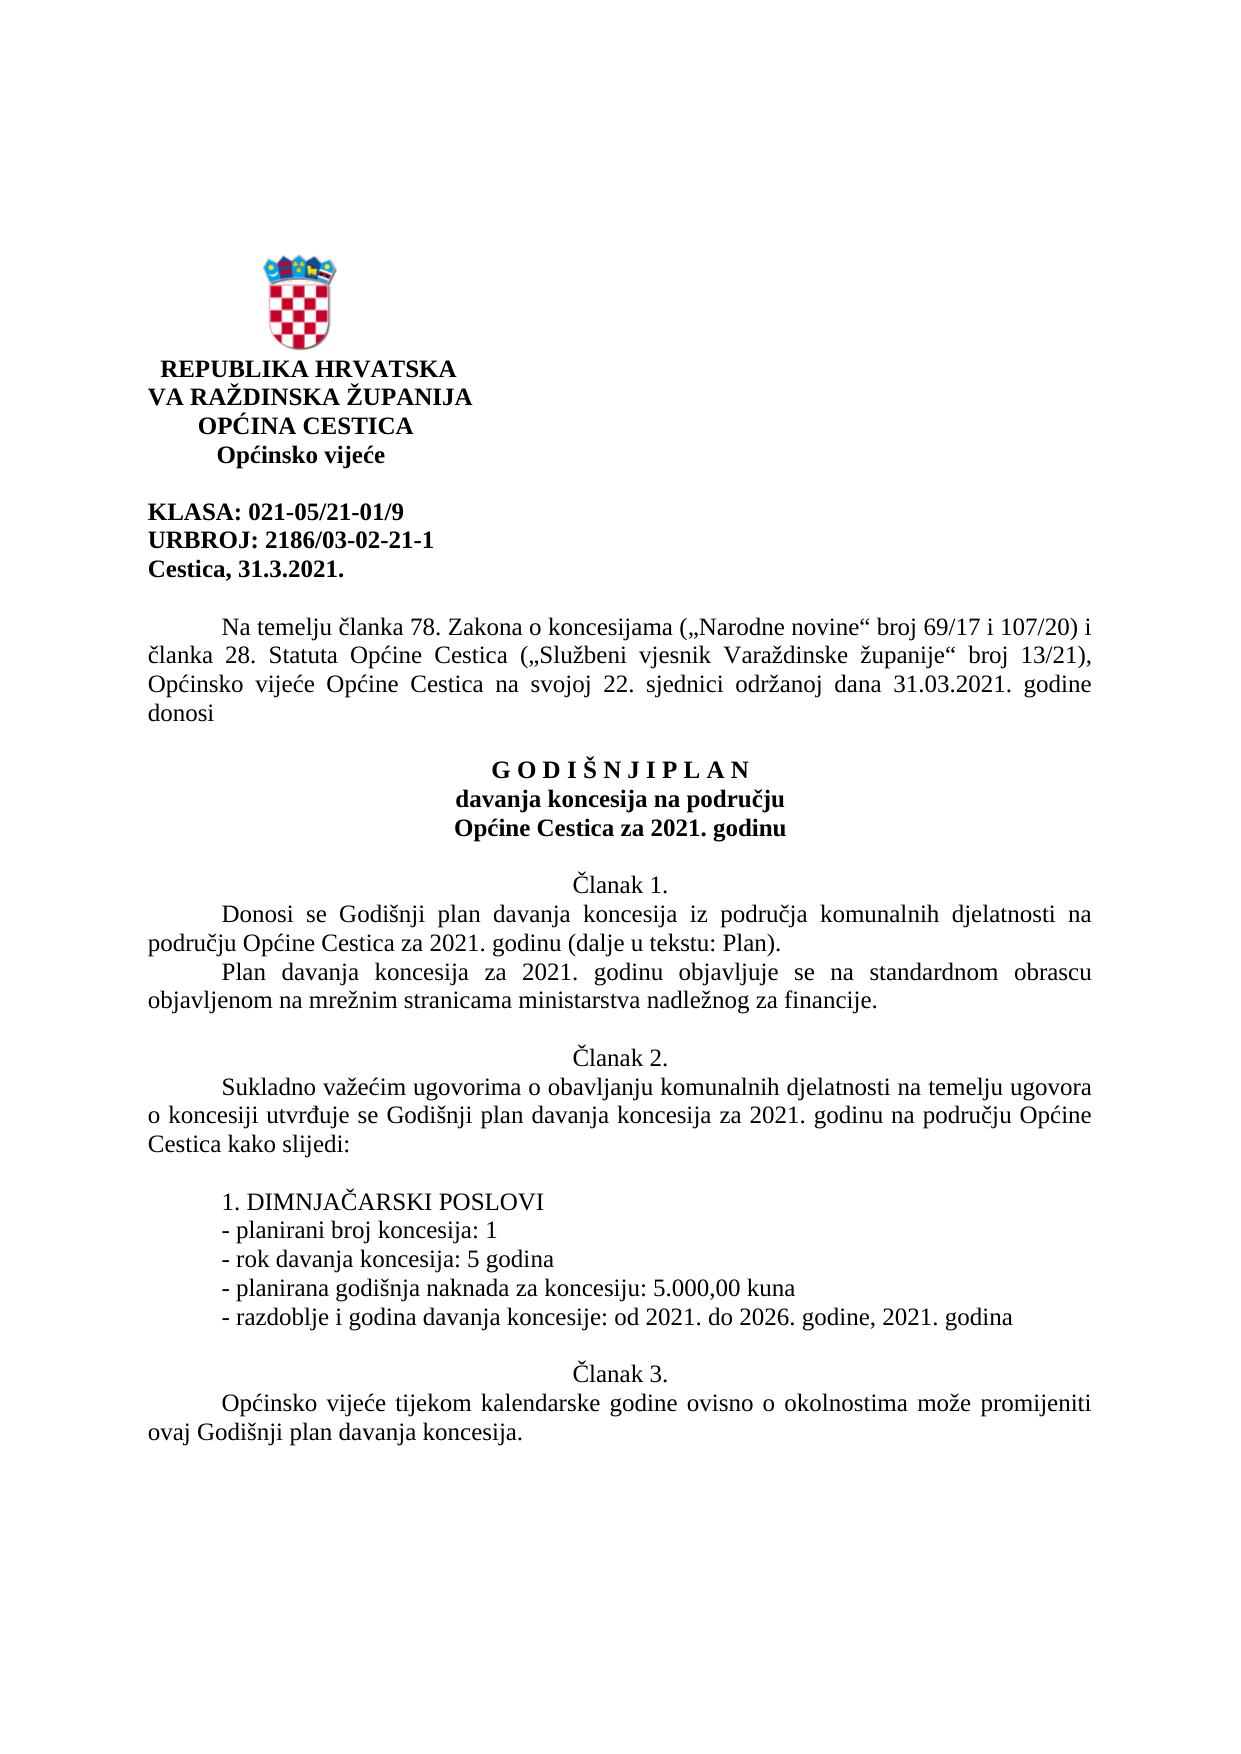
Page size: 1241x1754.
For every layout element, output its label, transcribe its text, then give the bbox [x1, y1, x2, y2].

text Donosi se Godišnji plan davanja koncesija iz područja komunalnih djelatnosti na području Općine Cestica za 2021. godinu (dalje u tekstu: Plan). [148, 899, 1093, 957]
text Na temelju članka 78. Zakona o koncesijama („Narodne novine“ broj 69/17 i 107/20) i članka 28. Statuta Općine Cestica („Službeni vjesnik Varaždinske županije“ broj 13/21), Općinsko vijeće Općine Cestica na svojoj 22. sjednici održanoj dana 31.03.2021. godine donosi [148, 612, 1093, 727]
text davanja koncesija na području [148, 784, 1093, 813]
text VA RAŽDINSKA ŽUPANIJA [148, 382, 1093, 411]
text Plan davanja koncesija za 2021. godinu objavljuje se na standardnom obrascu objavljenom na mrežnim stranicama ministarstva nadležnog za financije. [148, 957, 1093, 1014]
text 1. DIMNJAČARSKI POSLOVI [148, 1187, 1093, 1215]
text Članak 1. [148, 870, 1093, 899]
text G O D I Š N J I P L A N [148, 755, 1093, 784]
text REPUBLIKA HRVATSKA [148, 354, 1093, 382]
text Općinsko vijeće [148, 440, 1093, 469]
text Općinsko vijeće tijekom kalendarske godine ovisno o okolnostima može promijeniti ovaj Godišnji plan davanja koncesija. [148, 1388, 1093, 1445]
text Članak 3. [148, 1359, 1093, 1388]
text - planirana godišnja naknada za koncesiju: 5.000,00 kuna [148, 1273, 1093, 1302]
text - planirani broj koncesija: 1 [148, 1215, 1093, 1244]
text URBROJ: 2186/03-02-21-1 [148, 525, 1093, 554]
text Općine Cestica za 2021. godinu [148, 813, 1093, 842]
picture [261, 253, 343, 354]
text Cestica, 31.3.2021. [148, 554, 1093, 583]
text Sukladno važećim ugovorima o obavljanju komunalnih djelatnosti na temelju ugovora o koncesiji utvrđuje se Godišnji plan davanja koncesija za 2021. godinu na području Općine Cestica kako slijedi: [148, 1072, 1093, 1158]
text - rok davanja koncesija: 5 godina [148, 1244, 1093, 1273]
text Članak 2. [148, 1043, 1093, 1072]
text OPĆINA CESTICA [148, 411, 1093, 440]
text KLASA: 021-05/21-01/9 [148, 497, 1093, 525]
text - razdoblje i godina davanja koncesije: od 2021. do 2026. godine, 2021. godina [148, 1302, 1093, 1330]
